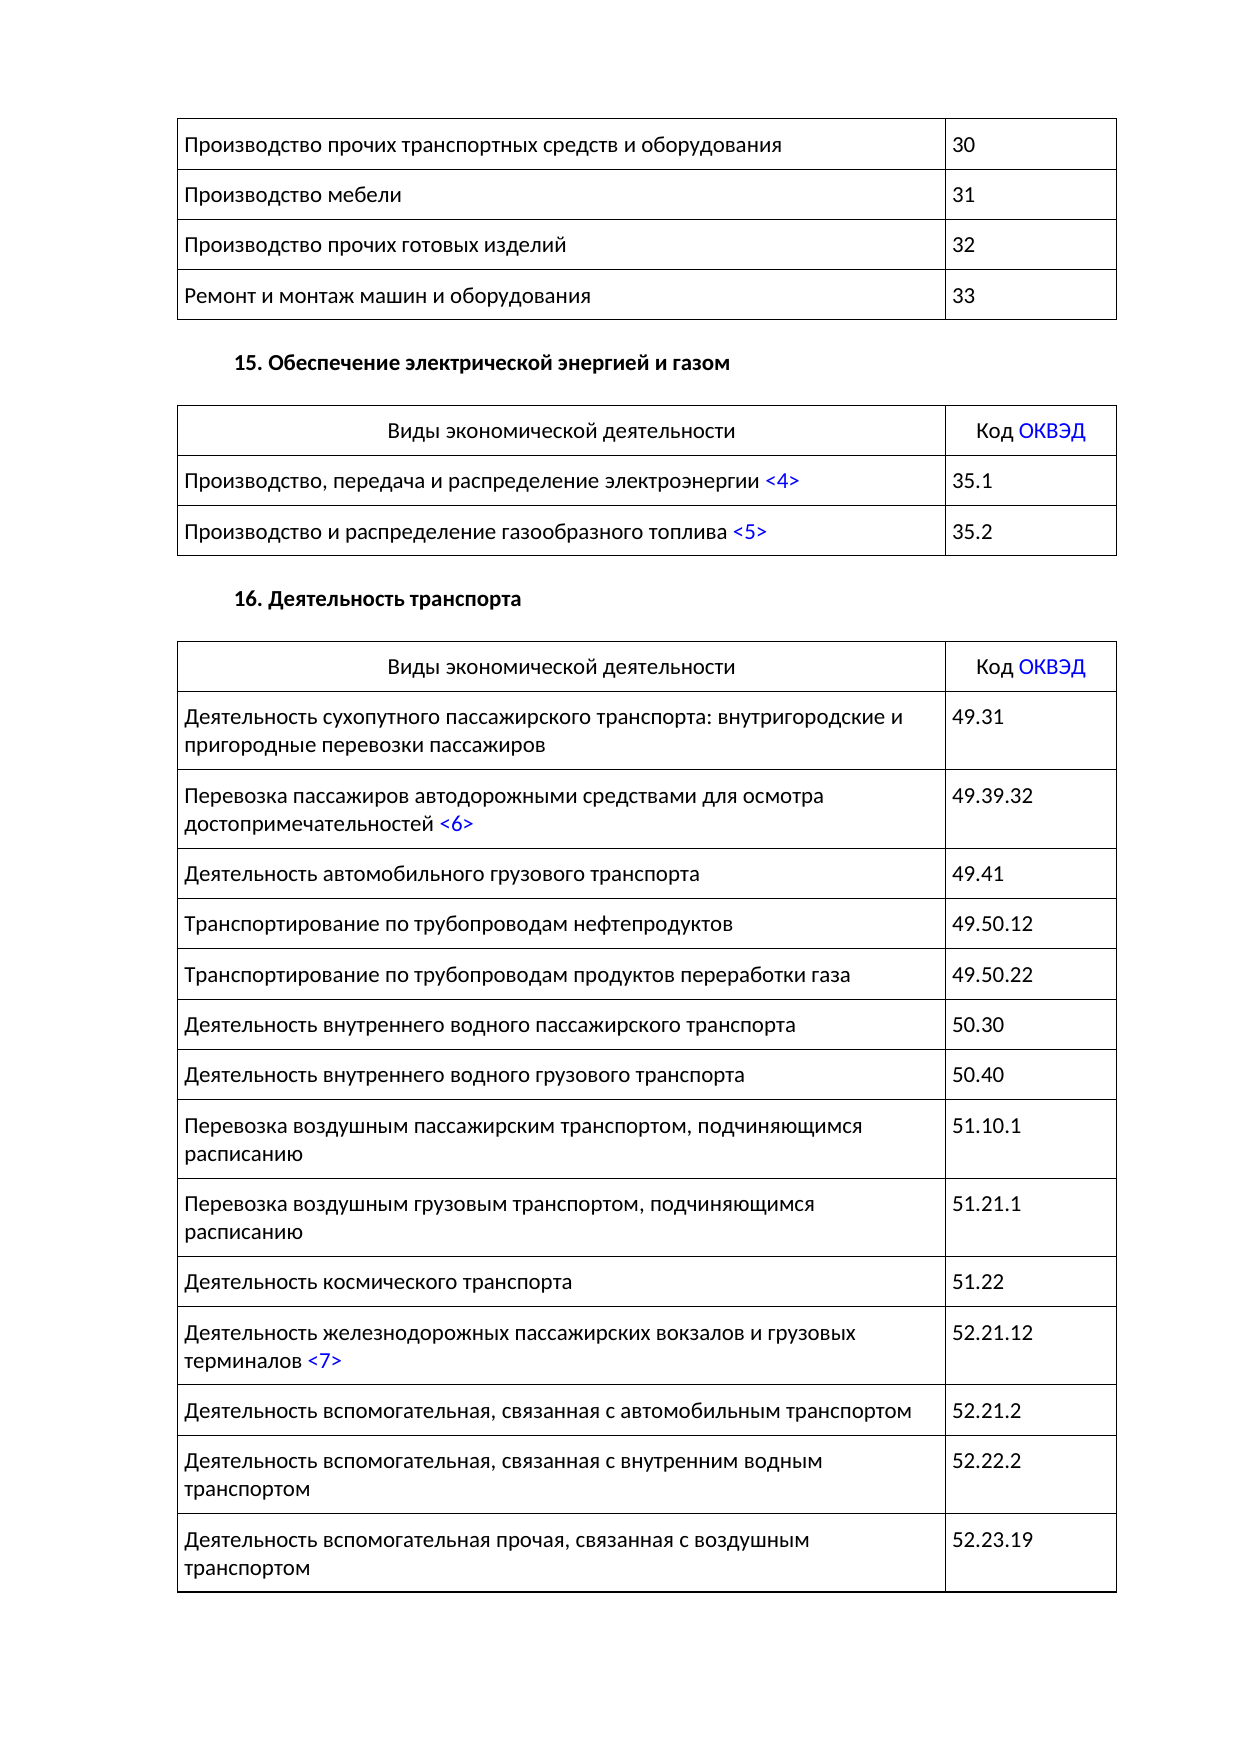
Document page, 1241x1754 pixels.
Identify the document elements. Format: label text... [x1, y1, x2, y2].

table_cell 35.1 [946, 456, 1116, 505]
table_cell Деятельность вспомогательная, связанная с внутренним водным транспортом [178, 1436, 945, 1513]
table_cell Перевозка воздушным пассажирским транспортом, подчиняющимся расписанию [178, 1100, 945, 1177]
table_header Код ОКВЭД [946, 642, 1116, 691]
table_cell 51.22 [946, 1257, 1116, 1306]
table_cell Производство мебели [178, 170, 945, 219]
table_cell 52.21.12 [946, 1307, 1116, 1384]
table_cell Деятельность железнодорожных пассажирских вокзалов и грузовых терминалов <7> [178, 1307, 945, 1384]
table_cell 50.30 [946, 1000, 1116, 1049]
table_cell Деятельность вспомогательная, связанная с автомобильным транспортом [178, 1385, 945, 1435]
table_cell 30 [946, 119, 1116, 168]
table_cell Перевозка пассажиров автодорожными средствами для осмотра достопримечательностей <6> [178, 770, 945, 847]
table_cell Деятельность внутреннего водного пассажирского транспорта [178, 1000, 945, 1049]
table_cell 31 [946, 170, 1116, 219]
table_cell Деятельность внутреннего водного грузового транспорта [178, 1050, 945, 1099]
table_header Виды экономической деятельности [178, 642, 945, 691]
table_cell 49.41 [946, 849, 1116, 898]
table_cell Ремонт и монтаж машин и оборудования [178, 270, 945, 319]
table_cell Производство прочих транспортных средств и оборудования [178, 119, 945, 168]
table_cell 52.22.2 [946, 1436, 1116, 1513]
table_cell 49.50.12 [946, 899, 1116, 948]
table_cell Перевозка воздушным грузовым транспортом, подчиняющимся расписанию [178, 1179, 945, 1256]
table_cell 50.40 [946, 1050, 1116, 1099]
table_cell Транспортирование по трубопроводам продуктов переработки газа [178, 949, 945, 998]
table_cell 49.39.32 [946, 770, 1116, 847]
table_cell Производство и распределение газообразного топлива <5> [178, 506, 945, 555]
table_cell 49.31 [946, 692, 1116, 769]
table_cell Деятельность вспомогательная прочая, связанная с воздушным транспортом [178, 1514, 945, 1591]
table_header Код ОКВЭД [946, 406, 1116, 455]
title 16. Деятельность транспорта [177, 584, 1152, 612]
table_cell Производство прочих готовых изделий [178, 220, 945, 269]
table_cell 51.21.1 [946, 1179, 1116, 1256]
title 15. Обеспечение электрической энергией и газом [177, 348, 1152, 376]
table_cell Деятельность космического транспорта [178, 1257, 945, 1306]
table_cell Деятельность автомобильного грузового транспорта [178, 849, 945, 898]
table_cell 51.10.1 [946, 1100, 1116, 1177]
table_cell 52.21.2 [946, 1385, 1116, 1435]
table_cell Деятельность сухопутного пассажирского транспорта: внутригородские и пригородные перевозки пассажиров [178, 692, 945, 769]
table_cell Производство, передача и распределение электроэнергии <4> [178, 456, 945, 505]
table_cell 49.50.22 [946, 949, 1116, 998]
table_cell 35.2 [946, 506, 1116, 555]
table_cell 32 [946, 220, 1116, 269]
table_cell Транспортирование по трубопроводам нефтепродуктов [178, 899, 945, 948]
table_cell 33 [946, 270, 1116, 319]
table_header Виды экономической деятельности [178, 406, 945, 455]
table_cell 52.23.19 [946, 1514, 1116, 1591]
